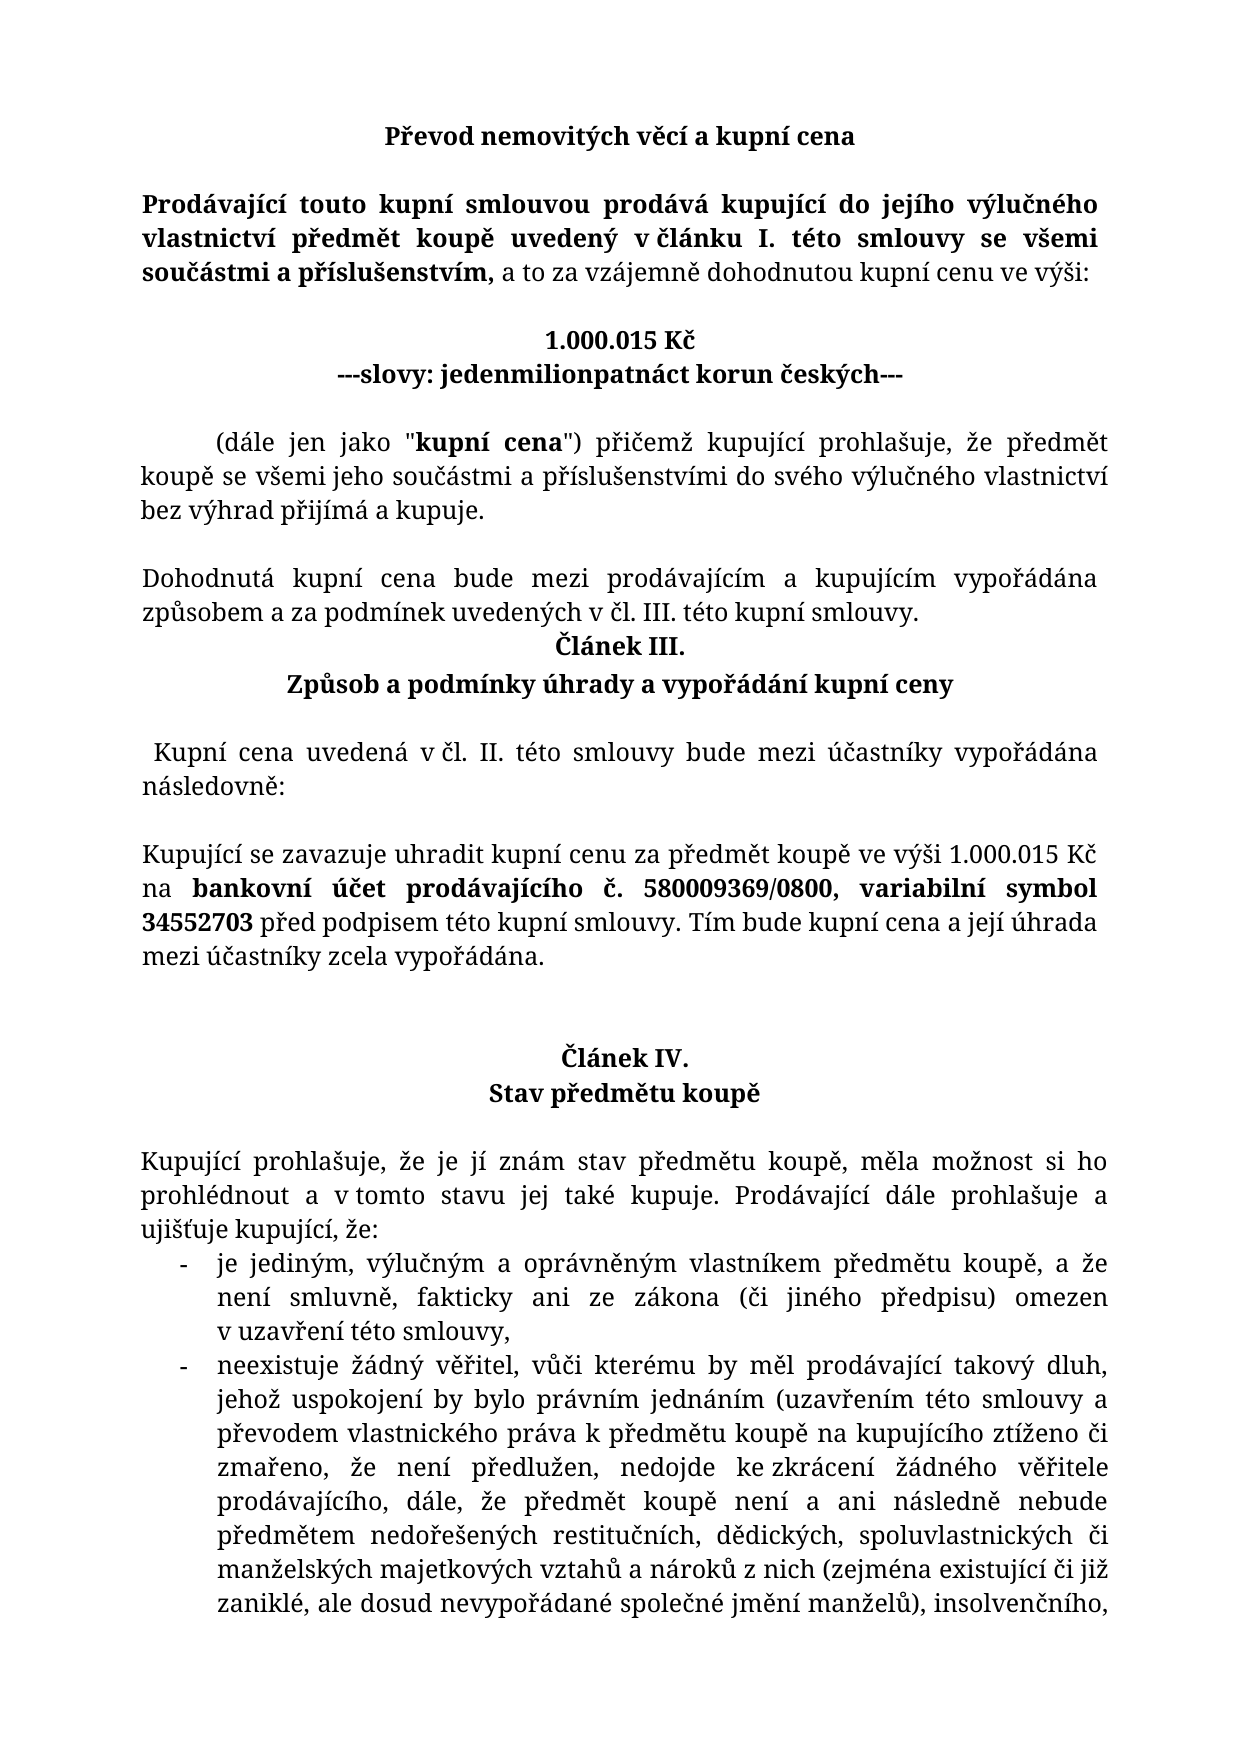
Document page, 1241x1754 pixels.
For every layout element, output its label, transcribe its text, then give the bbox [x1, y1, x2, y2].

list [179, 1348, 1109, 1620]
text Stav předmětu koupě [140, 1075, 1109, 1109]
text Převod nemovitých věcí a kupní cena [142, 118, 1098, 152]
text Způsob a podmínky úhrady a vypořádání kupní ceny [142, 666, 1098, 701]
text Článek III. [142, 629, 1098, 663]
text Článek IV. [141, 1041, 1109, 1075]
list je jediným, výlučným a oprávněným vlastníkem předmětu koupě, a že není smluvně, fakticky ani ze zákona (či jiného předpisu) omezen v uzavření této smlouvy, [179, 1246, 1109, 1348]
text Dohodnutá kupní cena bude mezi prodávajícím a kupujícím vypořádána způsobem a za podmínek uvedených v čl. III. této kupní smlouvy. [142, 561, 1098, 629]
text Kupní cena uvedená v čl. II. této smlouvy bude mezi účastníky vypořádána následovně: [142, 734, 1098, 803]
text 1.000.015 Kč [141, 322, 1098, 357]
text Kupující se zavazuje uhradit kupní cenu za předmět koupě ve výši 1.000.015 Kč na bankovní účet prodávajícího č. 580009369/0800, variabilní symbol 34552703 před podpisem této kupní smlouvy. Tím bude kupní cena a její úhrada mezi účastníky zcela vypořádána. [142, 837, 1098, 973]
text Kupující prohlašuje, že je jí znám stav předmětu koupě, měla možnost si ho prohlédnout a v tomto stavu jej také kupuje. Prodávající dále prohlašuje a ujišťuje kupující, že: [140, 1143, 1109, 1246]
text ---slovy: jedenmilionpatnáct korun českých--- [141, 357, 1098, 391]
text (dále jen jako "kupní cena") přičemž kupující prohlašuje, že předmět koupě se všemi jeho součástmi a příslušenstvími do svého výlučného vlastnictví bez výhrad přijímá a kupuje. [140, 425, 1109, 527]
text Prodávající touto kupní smlouvou prodává kupující do jejího výlučného vlastnictví předmět koupě uvedený v článku I. této smlouvy se všemi součástmi a příslušenstvím, a to za vzájemně dohodnutou kupní cenu ve výši: [142, 186, 1098, 288]
